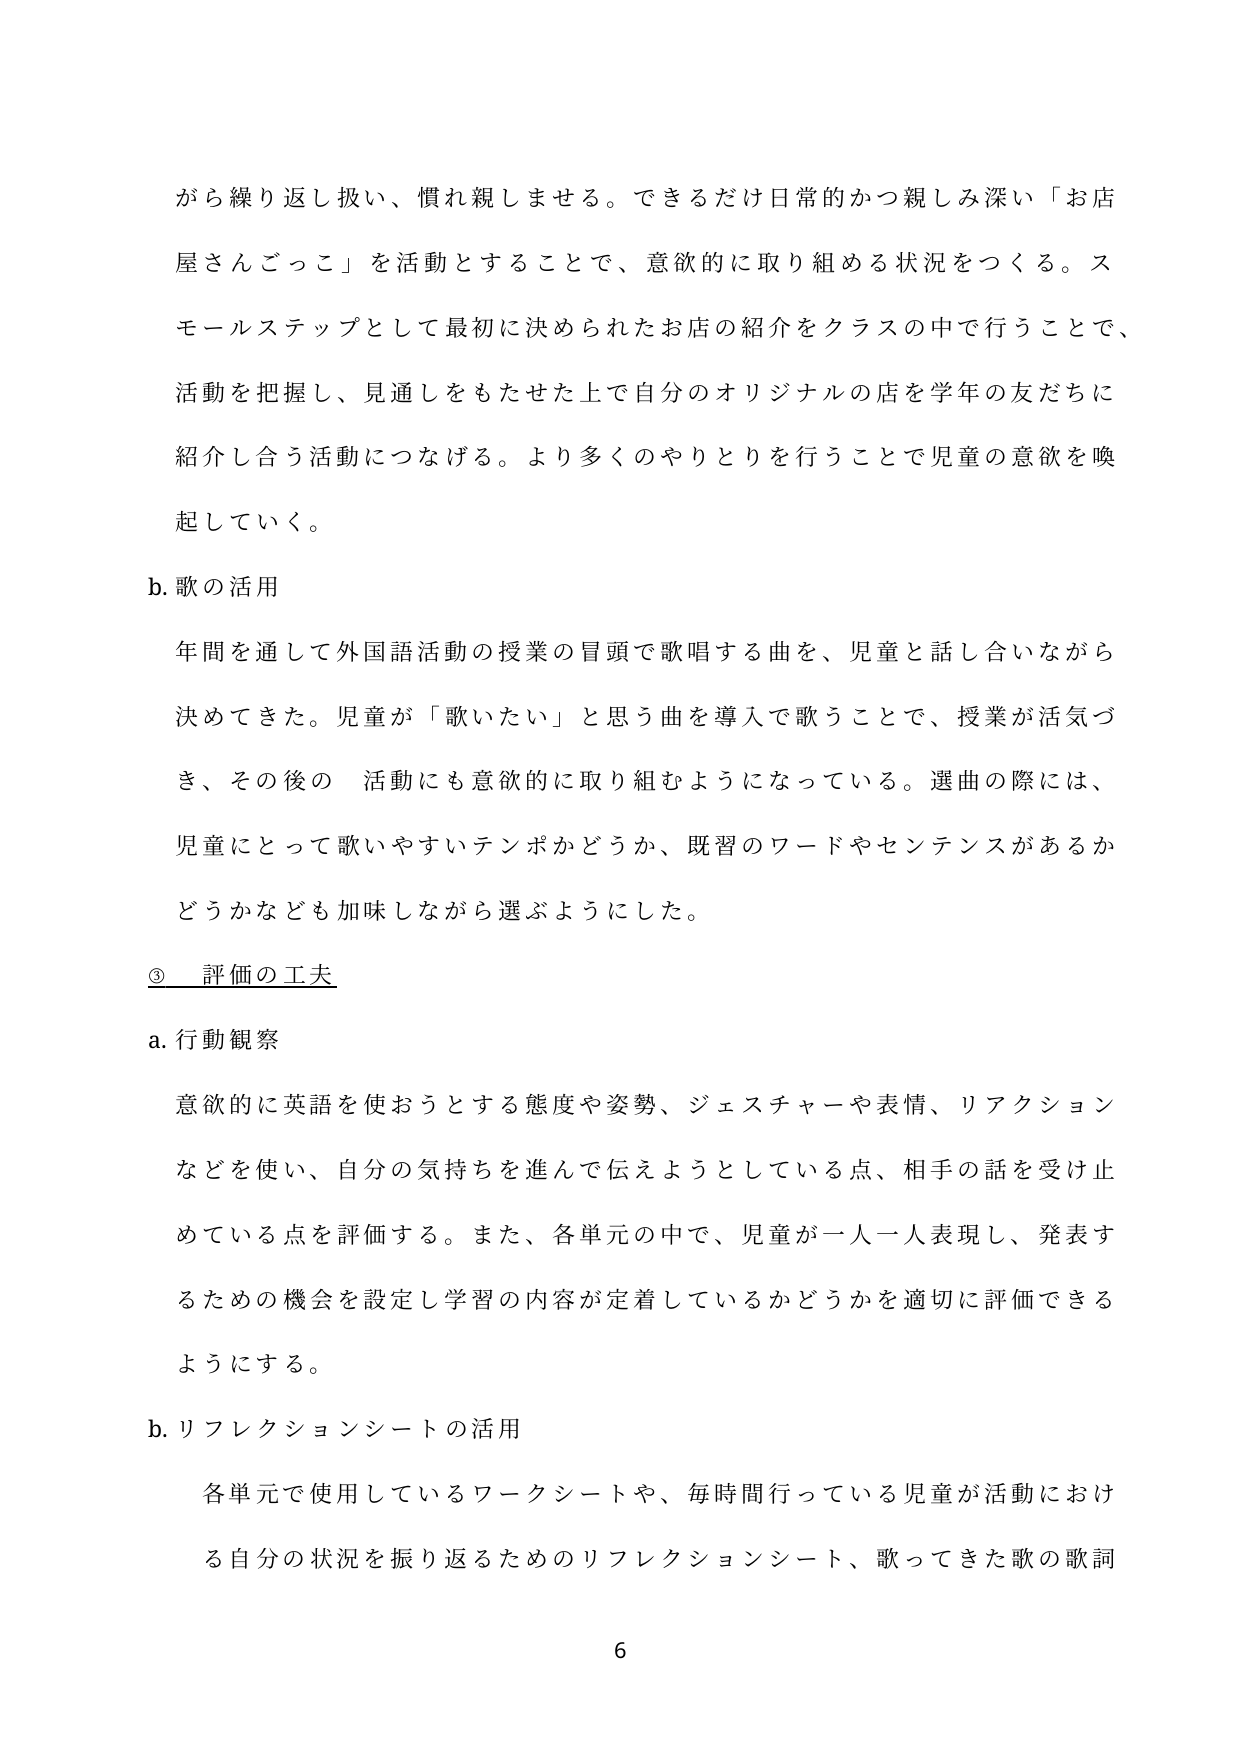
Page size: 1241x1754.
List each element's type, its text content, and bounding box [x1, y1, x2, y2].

text b.リフレクションシートの活用 [121, 1395, 1119, 1460]
text a.行動観察 [121, 1007, 1119, 1071]
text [176, 1460, 1119, 1590]
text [169, 164, 1119, 553]
text ③ 評価の工夫 [121, 942, 1119, 1007]
text 意欲的に英語を使おうとする態度や姿勢、ジェスチャーや表情、リアクションなどを使い、自分の気持ちを進んで伝えようとしている点、相手の話を受け止めている点を評価する。また、各単元の中で、児童が一人一人表現し、発表するための機会を設定し学習の内容が定着しているかどうかを適切に評価できるようにする。 [169, 1071, 1119, 1395]
text b.歌の活用 [121, 553, 1119, 618]
text 年間を通して外国語活動の授業の冒頭で歌唱する曲を、児童と話し合いながら決めてきた。児童が「歌いたい」と思う曲を導入で歌うことで、授業が活気づき、その後の 活動にも意欲的に取り組むようになっている。選曲の際には、児童にとって歌いやすいテンポかどうか、既習のワードやセンテンスがあるかどうかなども加味しながら選ぶようにした。 [169, 618, 1119, 942]
